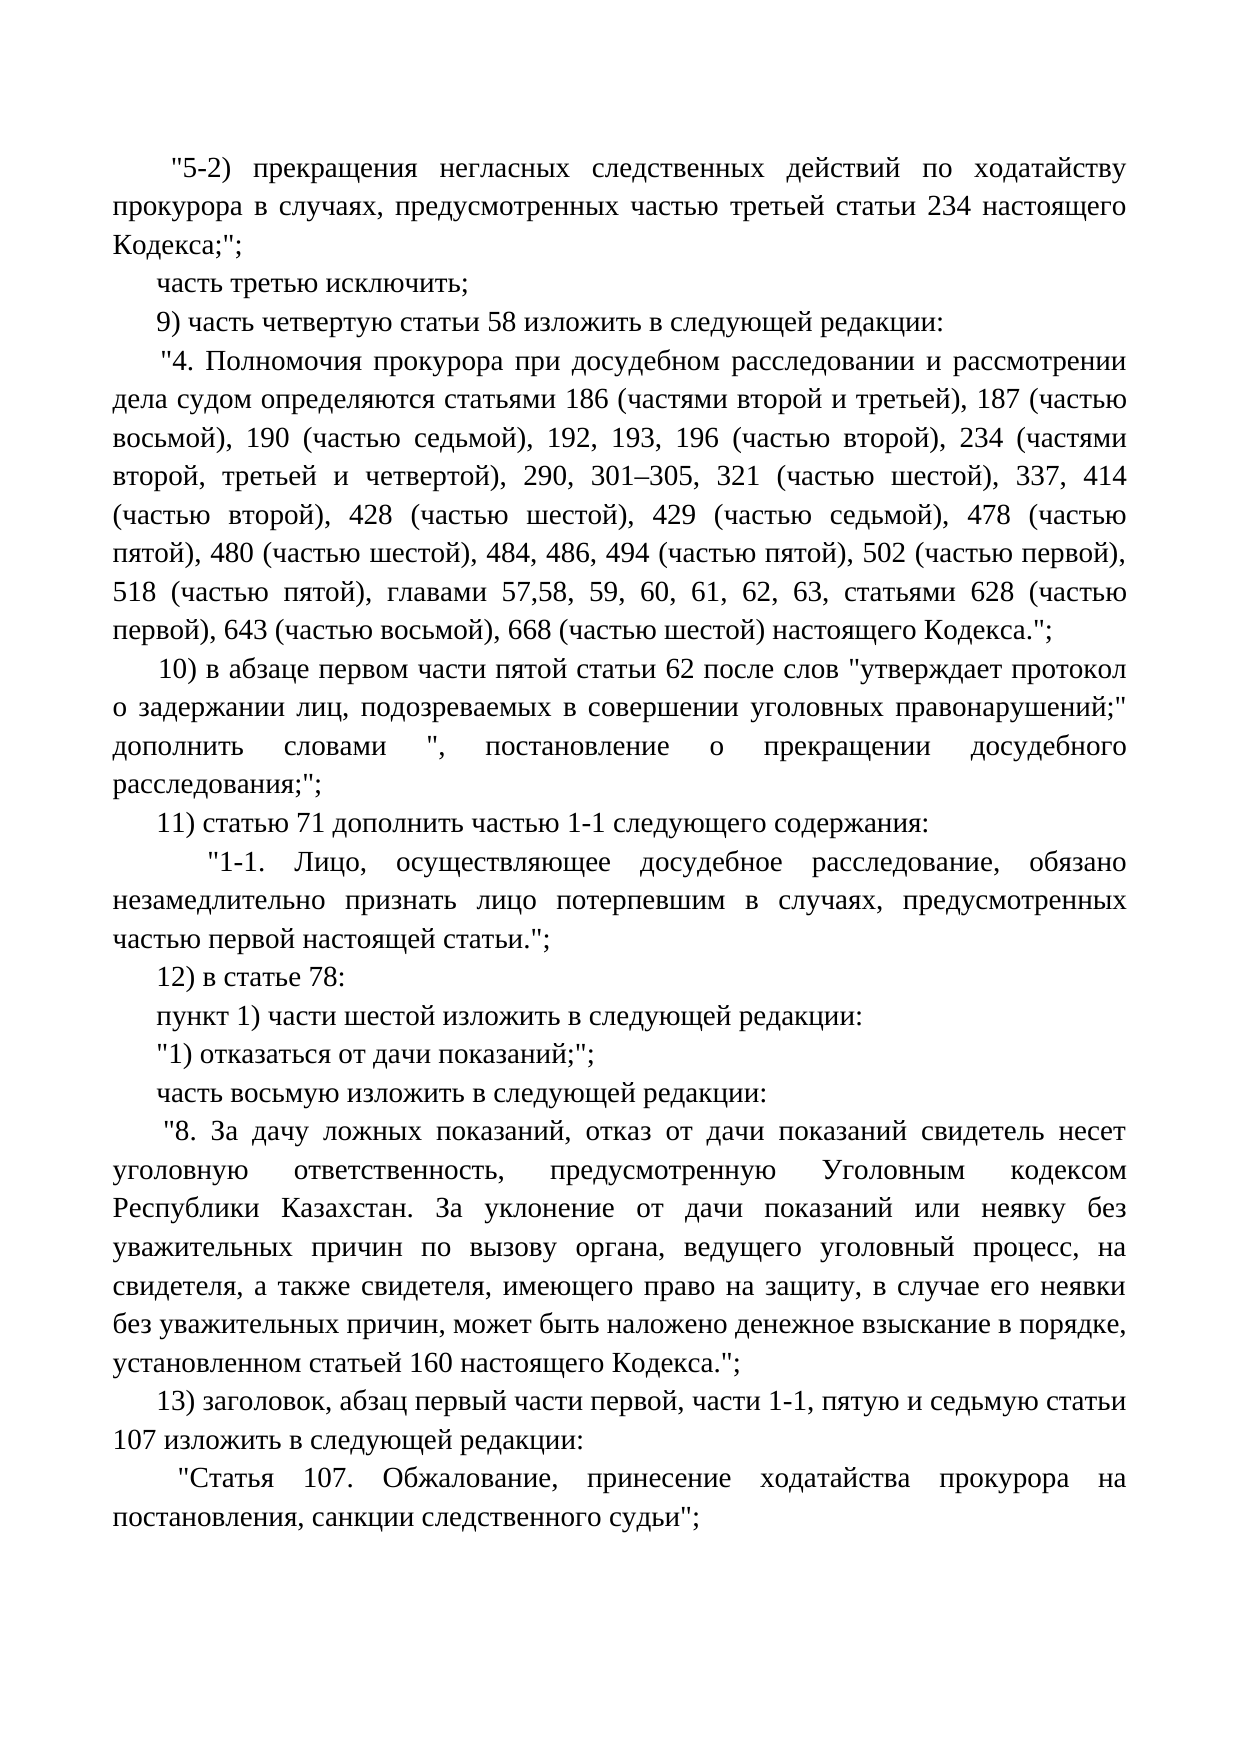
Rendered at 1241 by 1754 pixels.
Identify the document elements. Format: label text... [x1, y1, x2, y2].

text 9) часть четвертую статьи 58 изложить в следующей редакции: [112, 304, 1128, 338]
text "4. Полномочия прокурора при досудебном расследовании и рассмотрении дела судом определяются статьями 186 (частями второй и третьей), 187 (частью восьмой), 190 (частью седьмой), 192, 193, 196 (частью второй), 234 (частями второй, третьей и четвертой), 290, 301–305, 321 (частью шестой), 337, 414 (частью второй), 428 (частью шестой), 429 (частью седьмой), 478 (частью пятой), 480 (частью шестой), 484, 486, 494 (частью пятой), 502 (частью первой), 518 (частью пятой), главами 57,58, 59, 60, 61, 62, 63, статьями 628 (частью первой), 643 (частью восьмой), 668 (частью шестой) настоящего Кодекса."; [112, 343, 1128, 646]
text "8. За дачу ложных показаний, отказ от дачи показаний свидетель несет уголовную ответственность, предусмотренную Уголовным кодексом Республики Казахстан. За уклонение от дачи показаний или неявку без уважительных причин по вызову органа, ведущего уголовный процесс, на свидетеля, а также свидетеля, имеющего право на защиту, в случае его неявки без уважительных причин, может быть наложено денежное взыскание в порядке, установленном статьей 160 настоящего Кодекса."; [112, 1113, 1128, 1378]
text пункт 1) части шестой изложить в следующей редакции: [112, 998, 1128, 1031]
text "1-1. Лицо, осуществляющее досудебное расследование, обязано незамедлительно признать лицо потерпевшим в случаях, предусмотренных частью первой настоящей статьи."; [112, 844, 1128, 954]
text 13) заголовок, абзац первый части первой, части 1-1, пятую и седьмую статьи 107 изложить в следующей редакции: [112, 1383, 1128, 1455]
text 10) в абзаце первом части пятой статьи 62 после слов "утверждает протокол о задержании лиц, подозреваемых в совершении уголовных правонарушений;" дополнить словами ", постановление о прекращении досудебного расследования;"; [112, 651, 1128, 800]
text 11) статью 71 дополнить частью 1-1 следующего содержания: [112, 805, 1128, 839]
text "1) отказаться от дачи показаний;"; [112, 1036, 1128, 1070]
text часть восьмую изложить в следующей редакции: [112, 1075, 1128, 1108]
text "5-2) прекращения негласных следственных действий по ходатайству прокурора в случаях, предусмотренных частью третьей статьи 234 настоящего Кодекса;"; [112, 150, 1128, 261]
text "Статья 107. Обжалование, принесение ходатайства прокурора на постановления, санкции следственного судьи"; [112, 1460, 1128, 1532]
text 12) в статье 78: [112, 959, 1128, 993]
text часть третью исключить; [112, 266, 1128, 299]
